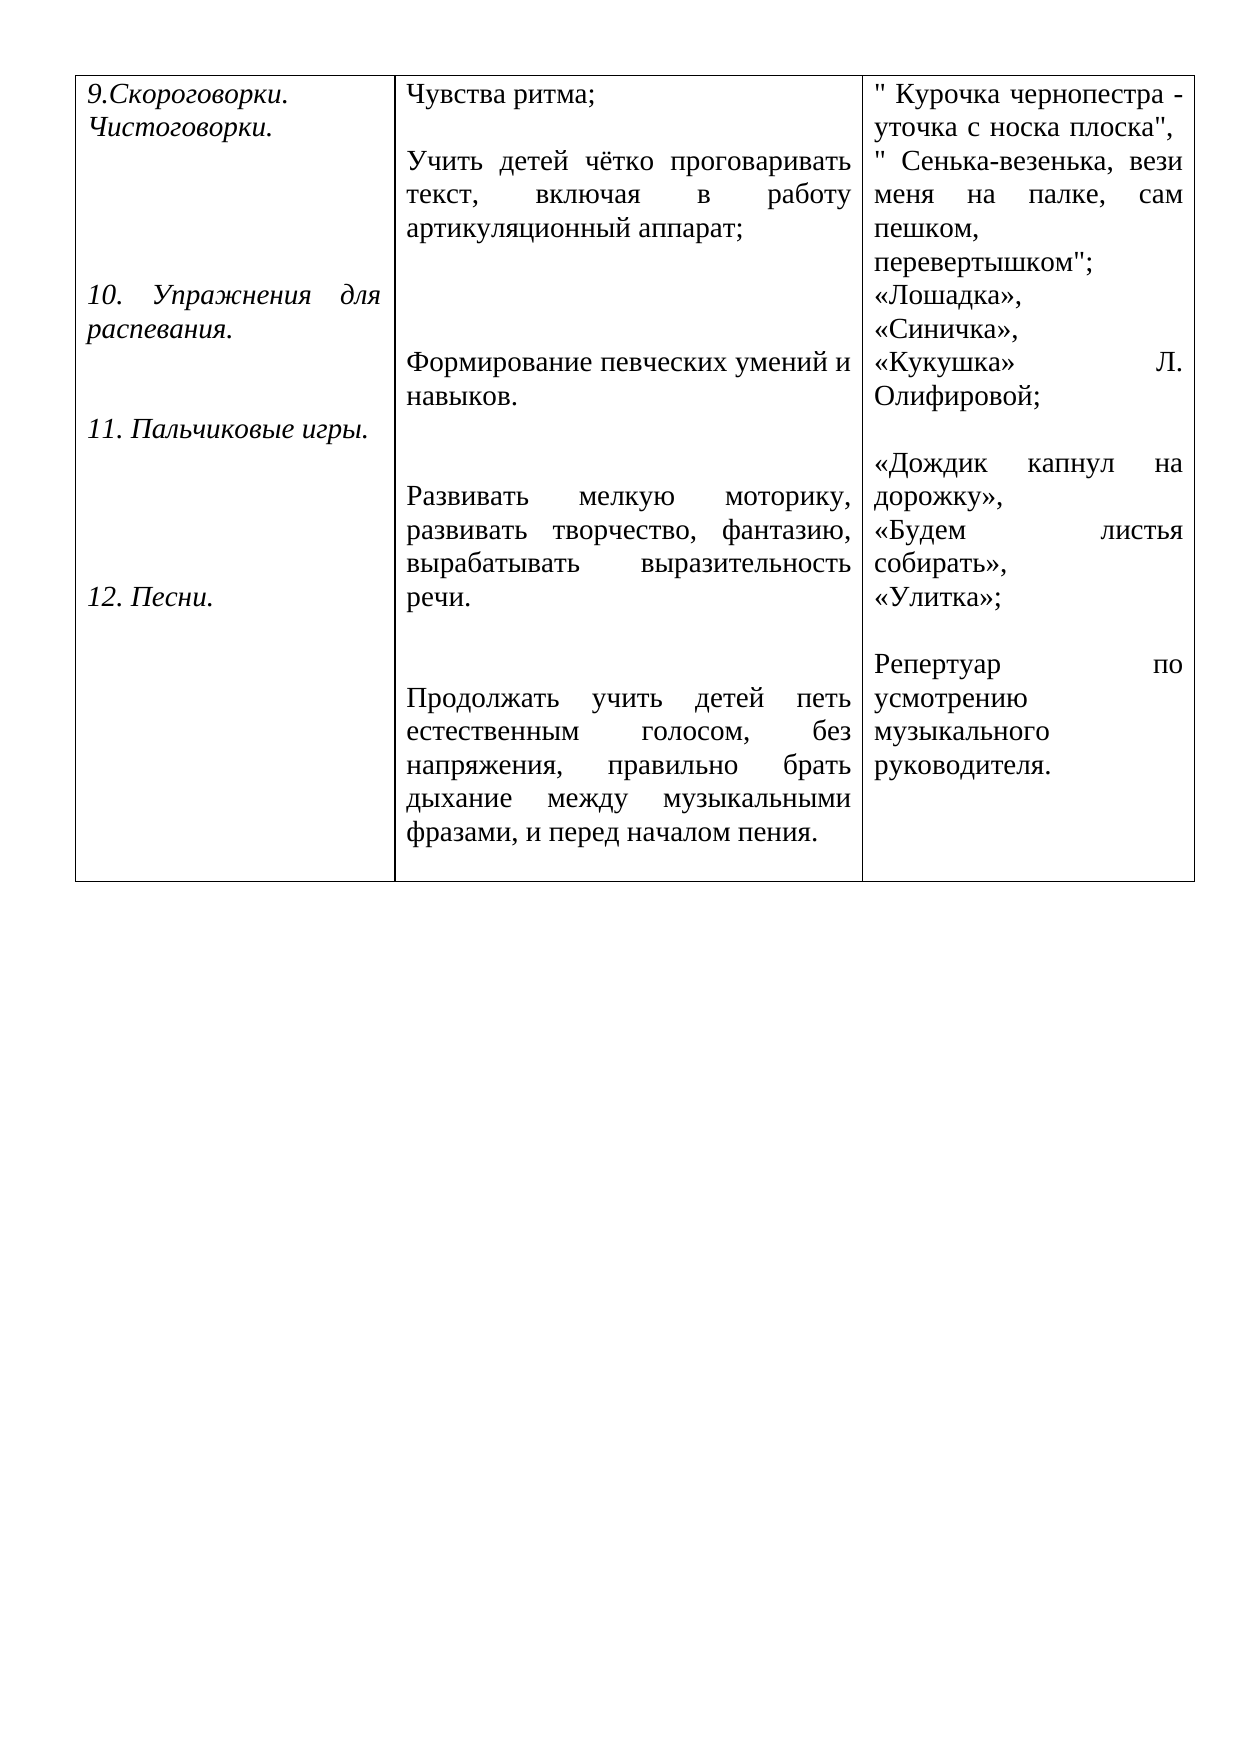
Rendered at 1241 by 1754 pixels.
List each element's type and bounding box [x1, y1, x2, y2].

table_cell [863, 76, 1194, 881]
table_cell [396, 76, 862, 881]
table_cell [76, 76, 394, 881]
